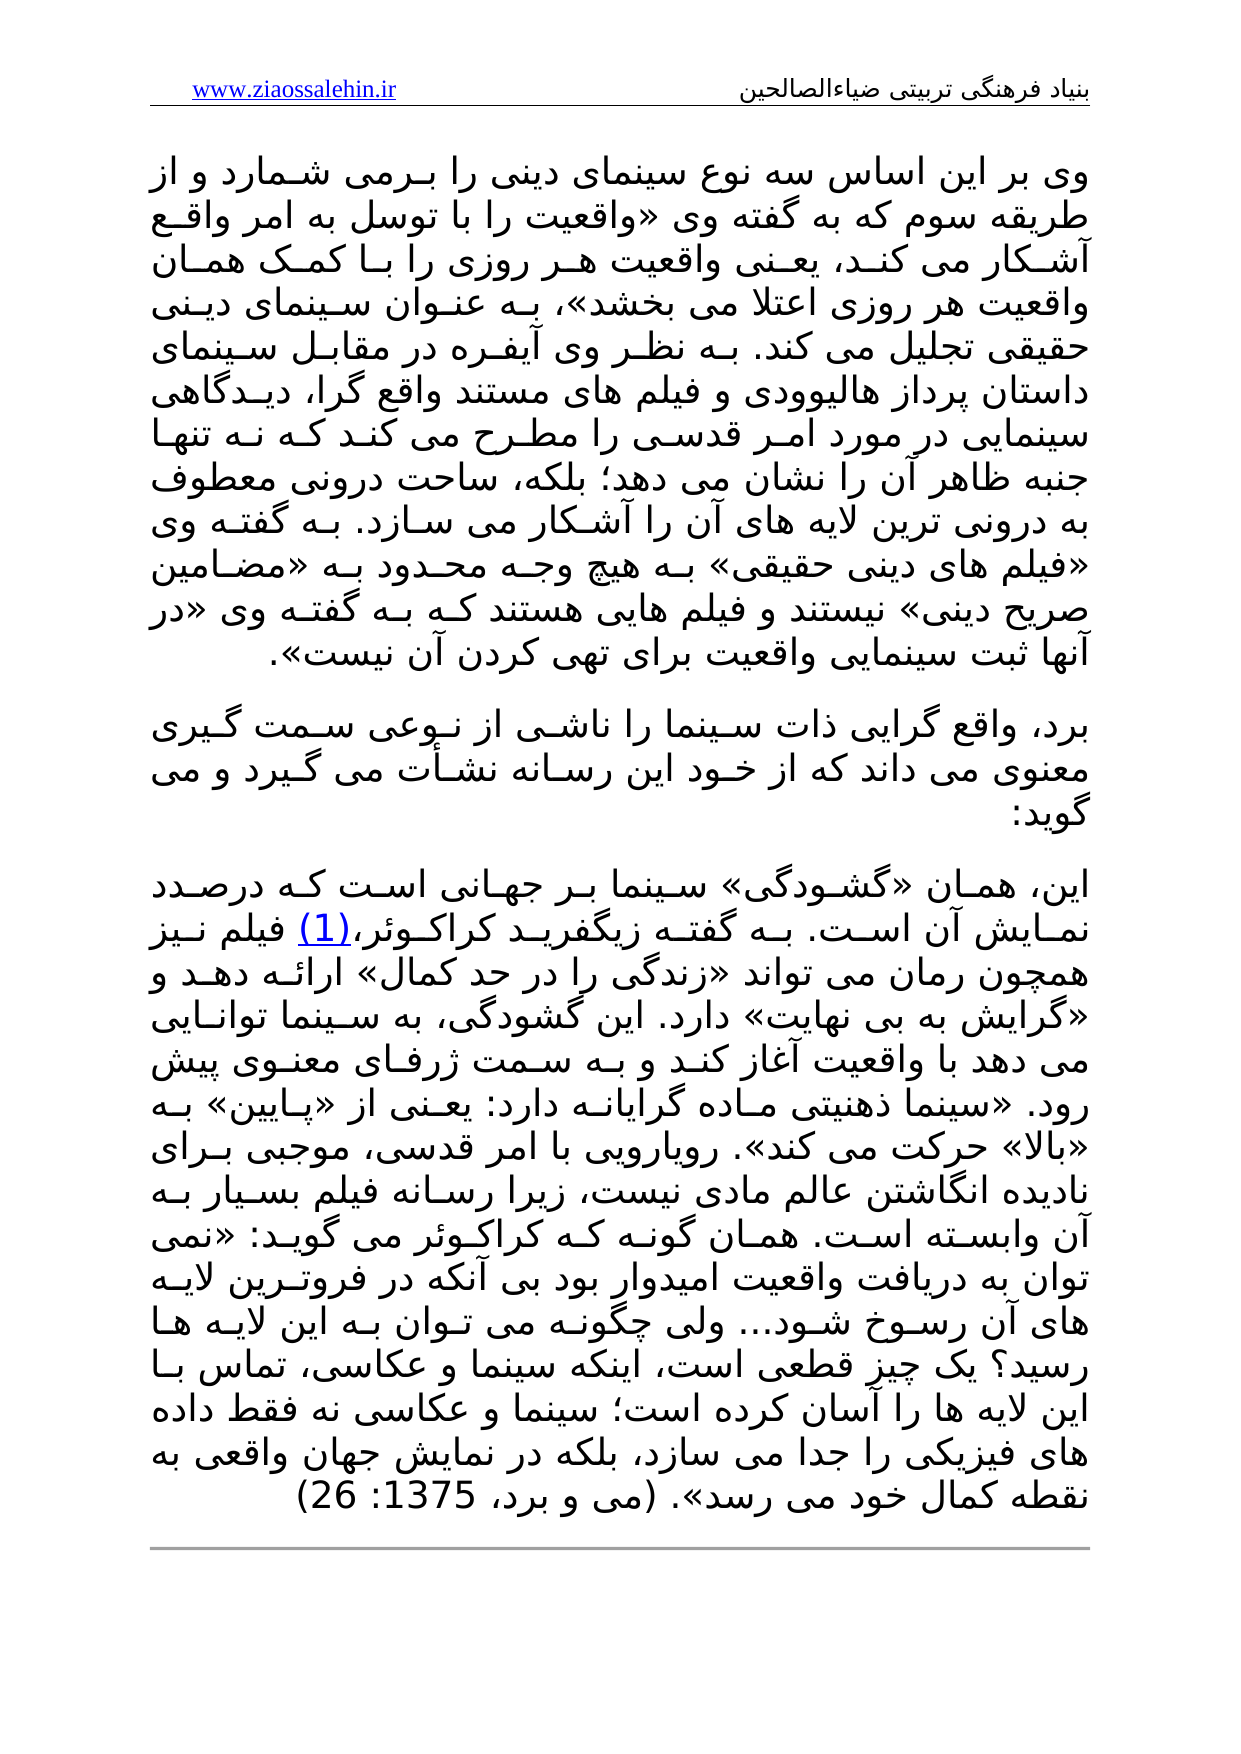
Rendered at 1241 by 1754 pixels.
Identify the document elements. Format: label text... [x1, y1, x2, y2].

text این، همان «گشودگی» سینما بر جهانی است که درصدد نمایش آن است. به گفته زیگفرید کراکوئر،(1) فیلم نیز همچون رمان می تواند «زندگی را در حد کمال» ارائه دهد و «گرایش به بی نهایت» دارد. این گشودگی، به سینما توانایی می دهد با واقعیت آغاز کند و به سمت ژرفای معنوی پیش رود. «سینما ذهنیتی ماده گرایانه دارد: یعنی از «پایین» به «بالا» حرکت می کند». رویارویی با امر قدسی، موجبی برای نادیده انگاشتن عالم مادی نیست، زیرا رسانه فیلم بسیار به آن وابسته است. همان گونه که کراکوئر می گوید: «نمی توان به دریافت واقعیت امیدوار بود بی آنکه در فروترین لایه های آن رسوخ شود... ولی چگونه می توان به این لایه ها رسید؟ یک چیز قطعی است، اینکه سینما و عکاسی، تماس با این لایه ها را آسان کرده است؛ سینما و عکاسی نه فقط داده های فیزیکی را جدا می سازد، بلکه در نمایش جهان واقعی به نقطه کمال خود می رسد». (می و برد، 1375: 26) [150, 863, 1090, 1518]
text وی بر این اساس سه نوع سینمای دینی را برمی شمارد و از طریقه سوم که به گفته وی «واقعیت را با توسل به امر واقع آشکار می کند، یعنی واقعیت هر روزی را با کمک همان واقعیت هر روزی اعتلا می بخشد»، به عنوان سینمای دینی حقیقی تجلیل می کند. به نظر وی آیفره در مقابل سینمای داستان پرداز هالیوودی و فیلم های مستند واقع گرا، دیدگاهی سینمایی در مورد امر قدسی را مطرح می کند که نه تنها جنبه ظاهر آن را نشان می دهد؛ بلکه، ساحت درونی معطوف به درونی ترین لایه های آن را آشکار می سازد. به گفته وی «فیلم های دینی حقیقی» به هیچ وجه محدود به «مضامین صریح دینی» نیستند و فیلم هایی هستند که به گفته وی «در آنها ثبت سینمایی واقعیت برای تهی کردن آن نیست». [150, 150, 1090, 674]
text برد، واقع گرایی ذات سینما را ناشی از نوعی سمت گیری معنوی می داند که از خود این رسانه نشأت می گیرد و می گوید: [150, 703, 1090, 834]
